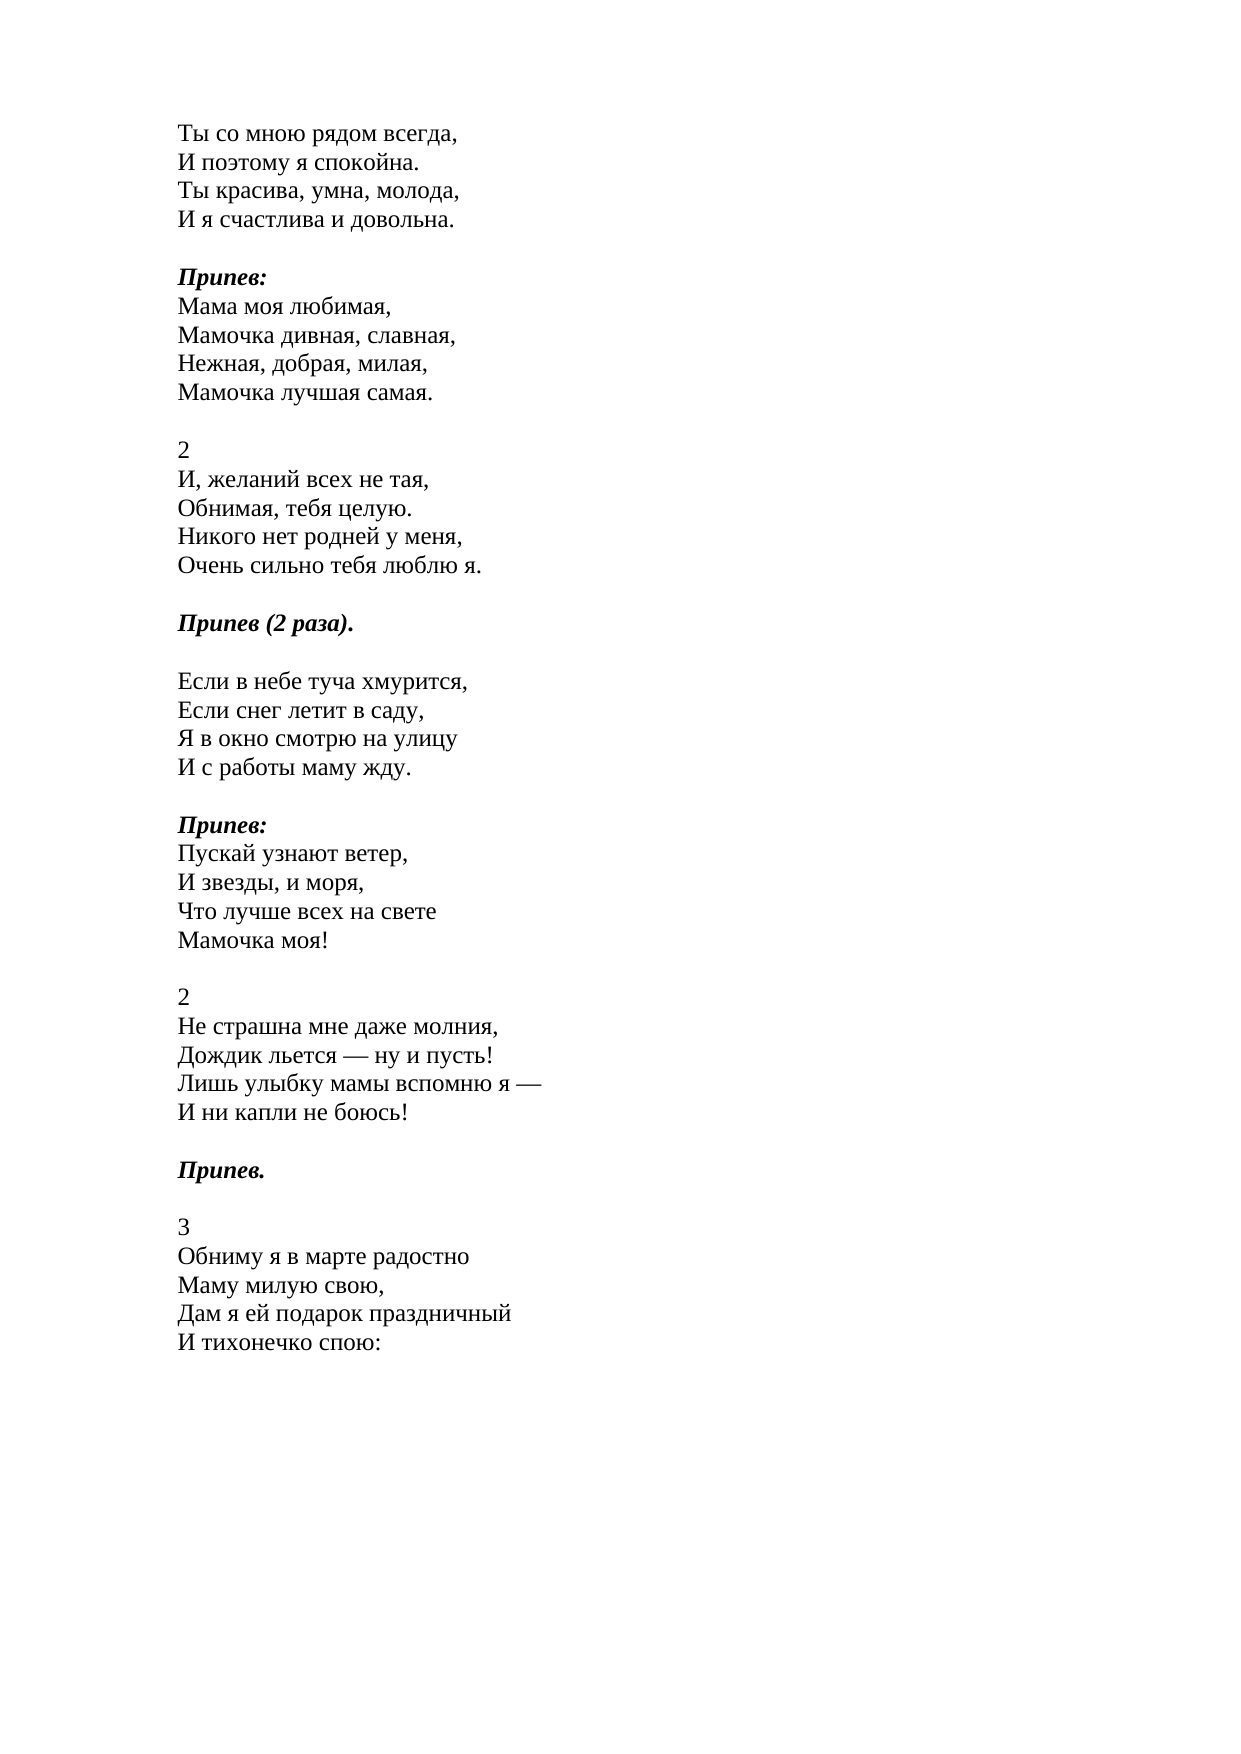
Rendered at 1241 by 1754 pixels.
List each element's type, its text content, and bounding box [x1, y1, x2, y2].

text Ты со мною рядом всегда, И поэтому я спокойна. Ты красива, умна, молода, И я счастлива и довольна. [177, 118, 1152, 233]
text Если в небе туча хмурится, Если снег летит в саду, Я в окно смотрю на улицу И с работы маму жду. Припев: Пускай узнают ветер, И звезды, и моря, Что лучше всех на свете Мамочка моя! 2 Не страшна мне даже молния, Дождик льется — ну и пусть! Лишь улыбку мамы вспомню я — И ни капли не боюсь! Припев. 3 Обниму я в марте радостно Маму милую свою, Дам я ей подарок праздничный И тихонечко спою: [177, 666, 1152, 1356]
text 2 И, желаний всех не тая, Обнимая, тебя целую. Никого нет родней у меня, Очень сильно тебя люблю я. [177, 435, 1152, 579]
text Припев: Мама моя любимая, Мамочка дивная, славная, Нежная, добрая, милая, Мамочка лучшая самая. [177, 262, 1152, 406]
text Припев (2 раза). [177, 608, 1152, 637]
